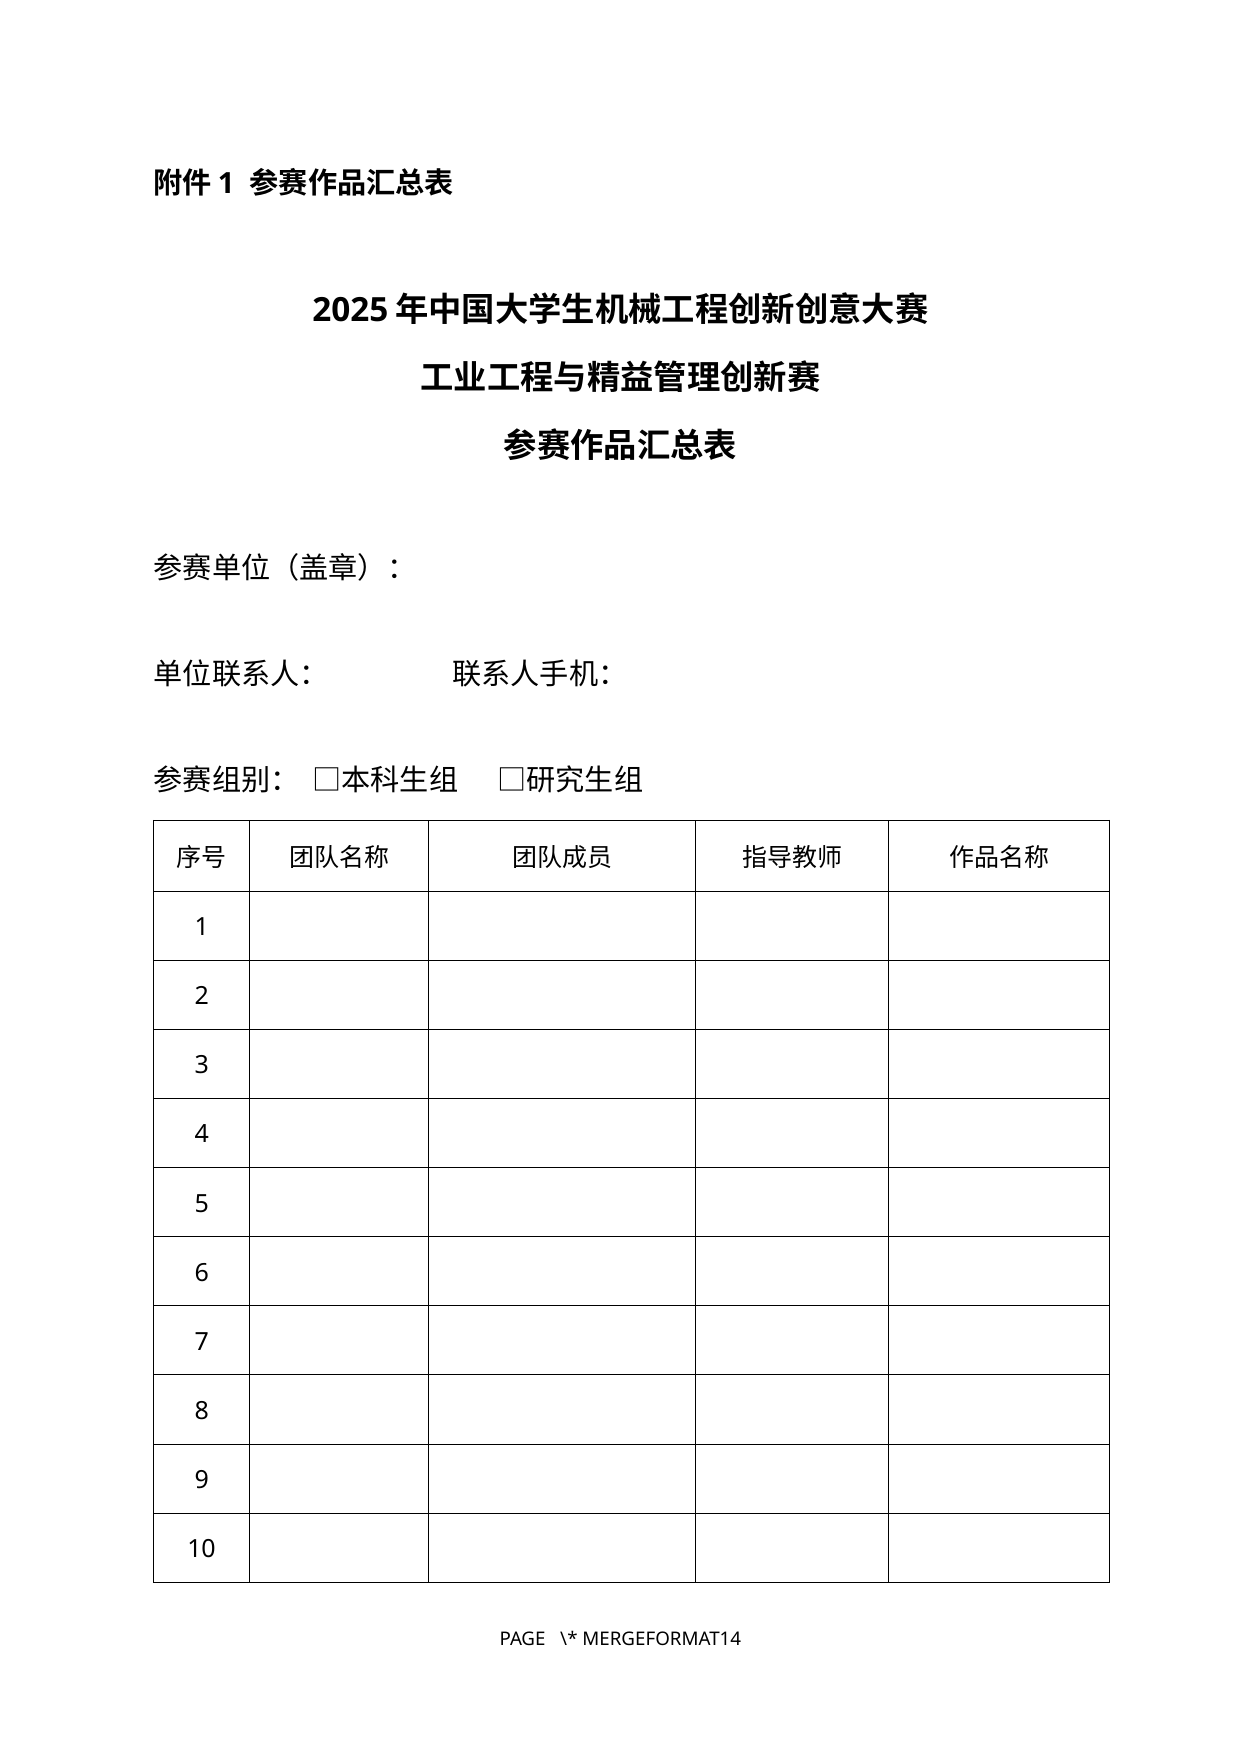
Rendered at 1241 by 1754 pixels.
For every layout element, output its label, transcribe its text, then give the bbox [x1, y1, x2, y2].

table_header 团队成员 [429, 821, 695, 891]
text 参赛作品汇总表 [153, 409, 1087, 477]
table_cell 2 [154, 961, 249, 1029]
table_cell [250, 1514, 428, 1582]
table_cell [696, 1030, 888, 1098]
table_cell [250, 892, 428, 960]
text 附件1 参赛作品汇总表 [153, 147, 1087, 215]
table_cell 8 [154, 1375, 249, 1443]
table_cell [889, 1514, 1109, 1582]
table_cell [889, 1445, 1109, 1512]
table_cell 7 [154, 1306, 249, 1374]
table_cell [696, 1306, 888, 1374]
table_cell 10 [154, 1514, 249, 1582]
table_cell [429, 1445, 695, 1512]
table_cell [889, 1306, 1109, 1374]
table_cell [696, 1445, 888, 1512]
table_cell [429, 1237, 695, 1305]
table_cell [429, 1168, 695, 1236]
table_cell [696, 1168, 888, 1236]
text 参赛单位（盖章）： [153, 545, 1087, 587]
table_cell [429, 1030, 695, 1098]
table_cell [250, 1445, 428, 1512]
table_cell [889, 1237, 1109, 1305]
table_cell [889, 1030, 1109, 1098]
table_cell [250, 1168, 428, 1236]
table_cell [889, 1168, 1109, 1236]
table_cell [889, 892, 1109, 960]
table_header 作品名称 [889, 821, 1109, 891]
table_cell [250, 1237, 428, 1305]
table_header 序号 [154, 821, 249, 891]
table_cell [250, 1030, 428, 1098]
text 工业工程与精益管理创新赛 [153, 341, 1087, 409]
table_header 指导教师 [696, 821, 888, 891]
table_cell [429, 1514, 695, 1582]
table_cell [429, 892, 695, 960]
table_cell [429, 1306, 695, 1374]
table_cell 5 [154, 1168, 249, 1236]
table_cell 4 [154, 1099, 249, 1167]
text 单位联系人： 联系人手机： [153, 651, 1087, 693]
table_cell 9 [154, 1445, 249, 1512]
table_cell 1 [154, 892, 249, 960]
table_cell 6 [154, 1237, 249, 1305]
table_cell [696, 1514, 888, 1582]
text 2025年中国大学生机械工程创新创意大赛 [153, 273, 1087, 341]
table_cell [889, 961, 1109, 1029]
table_cell 3 [154, 1030, 249, 1098]
text 参赛组别： □本科生组 □研究生组 [153, 756, 1087, 798]
table_cell [429, 1375, 695, 1443]
table_cell [250, 1375, 428, 1443]
table_cell [429, 961, 695, 1029]
table_cell [889, 1099, 1109, 1167]
table_cell [696, 961, 888, 1029]
table_cell [696, 1099, 888, 1167]
table_cell [250, 961, 428, 1029]
table_cell [696, 1237, 888, 1305]
table_cell [250, 1099, 428, 1167]
table_cell [696, 1375, 888, 1443]
table_header 团队名称 [250, 821, 428, 891]
table_cell [889, 1375, 1109, 1443]
table_cell [696, 892, 888, 960]
table_cell [250, 1306, 428, 1374]
table_cell [429, 1099, 695, 1167]
